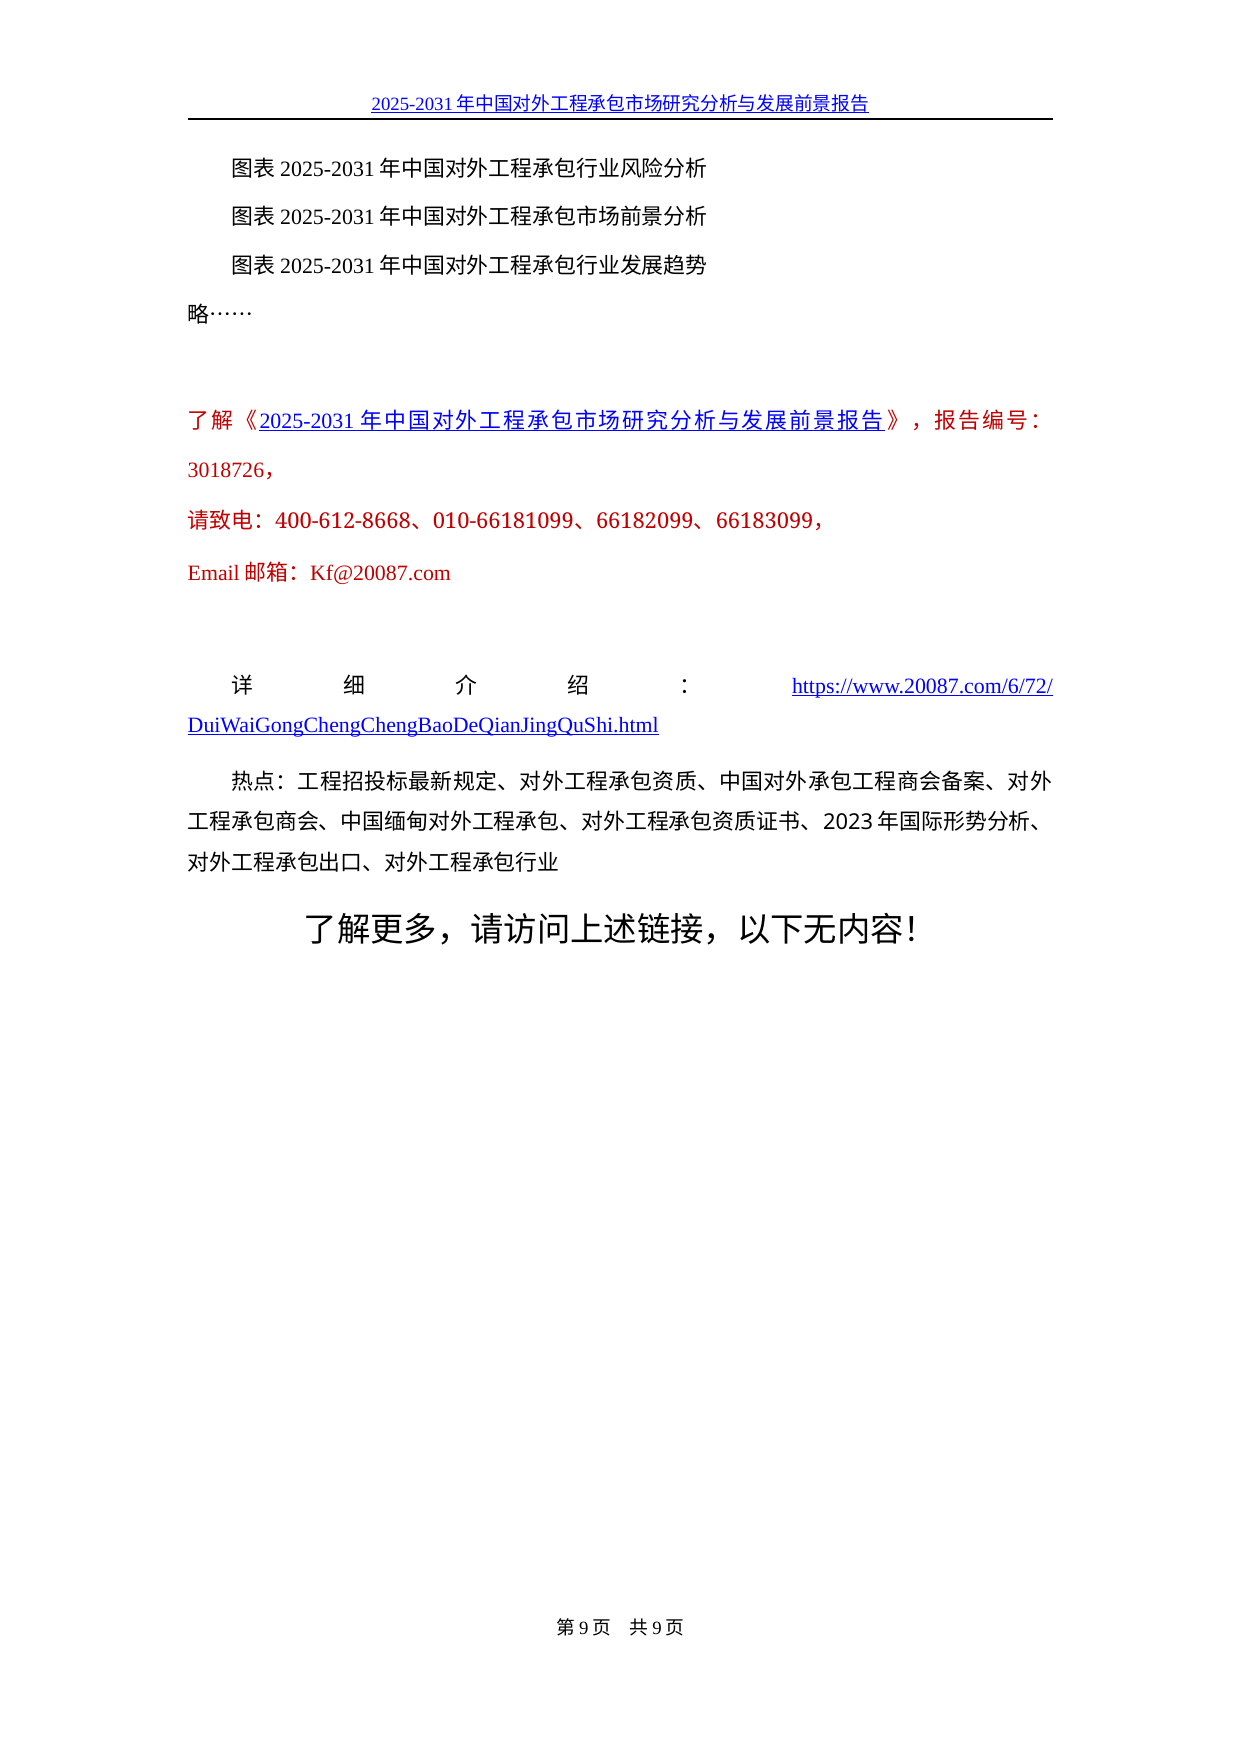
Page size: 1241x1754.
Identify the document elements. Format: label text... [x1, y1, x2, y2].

text 请致电：400-612-8668、010-66181099、66182099、66183099， [187, 503, 1053, 536]
text 了解《2025-2031年中国对外工程承包市场研究分析与发展前景报告》，报告编号：3018726， [187, 403, 1053, 484]
title 了解更多，请访问上述链接，以下无内容！ [187, 894, 1053, 959]
text 详细介绍：https://www.20087.com/6/72/DuiWaiGongChengChengBaoDeQianJingQuShi.html [187, 668, 1053, 741]
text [187, 150, 1053, 329]
text Email邮箱：Kf@20087.com [187, 555, 1053, 587]
text 热点：工程招投标最新规定、对外工程承包资质、中国对外承包工程商会备案、对外工程承包商会、中国缅甸对外工程承包、对外工程承包资质证书、2023年国际形势分析、对外工程承包出口、对外工程承包行业 [187, 763, 1053, 877]
